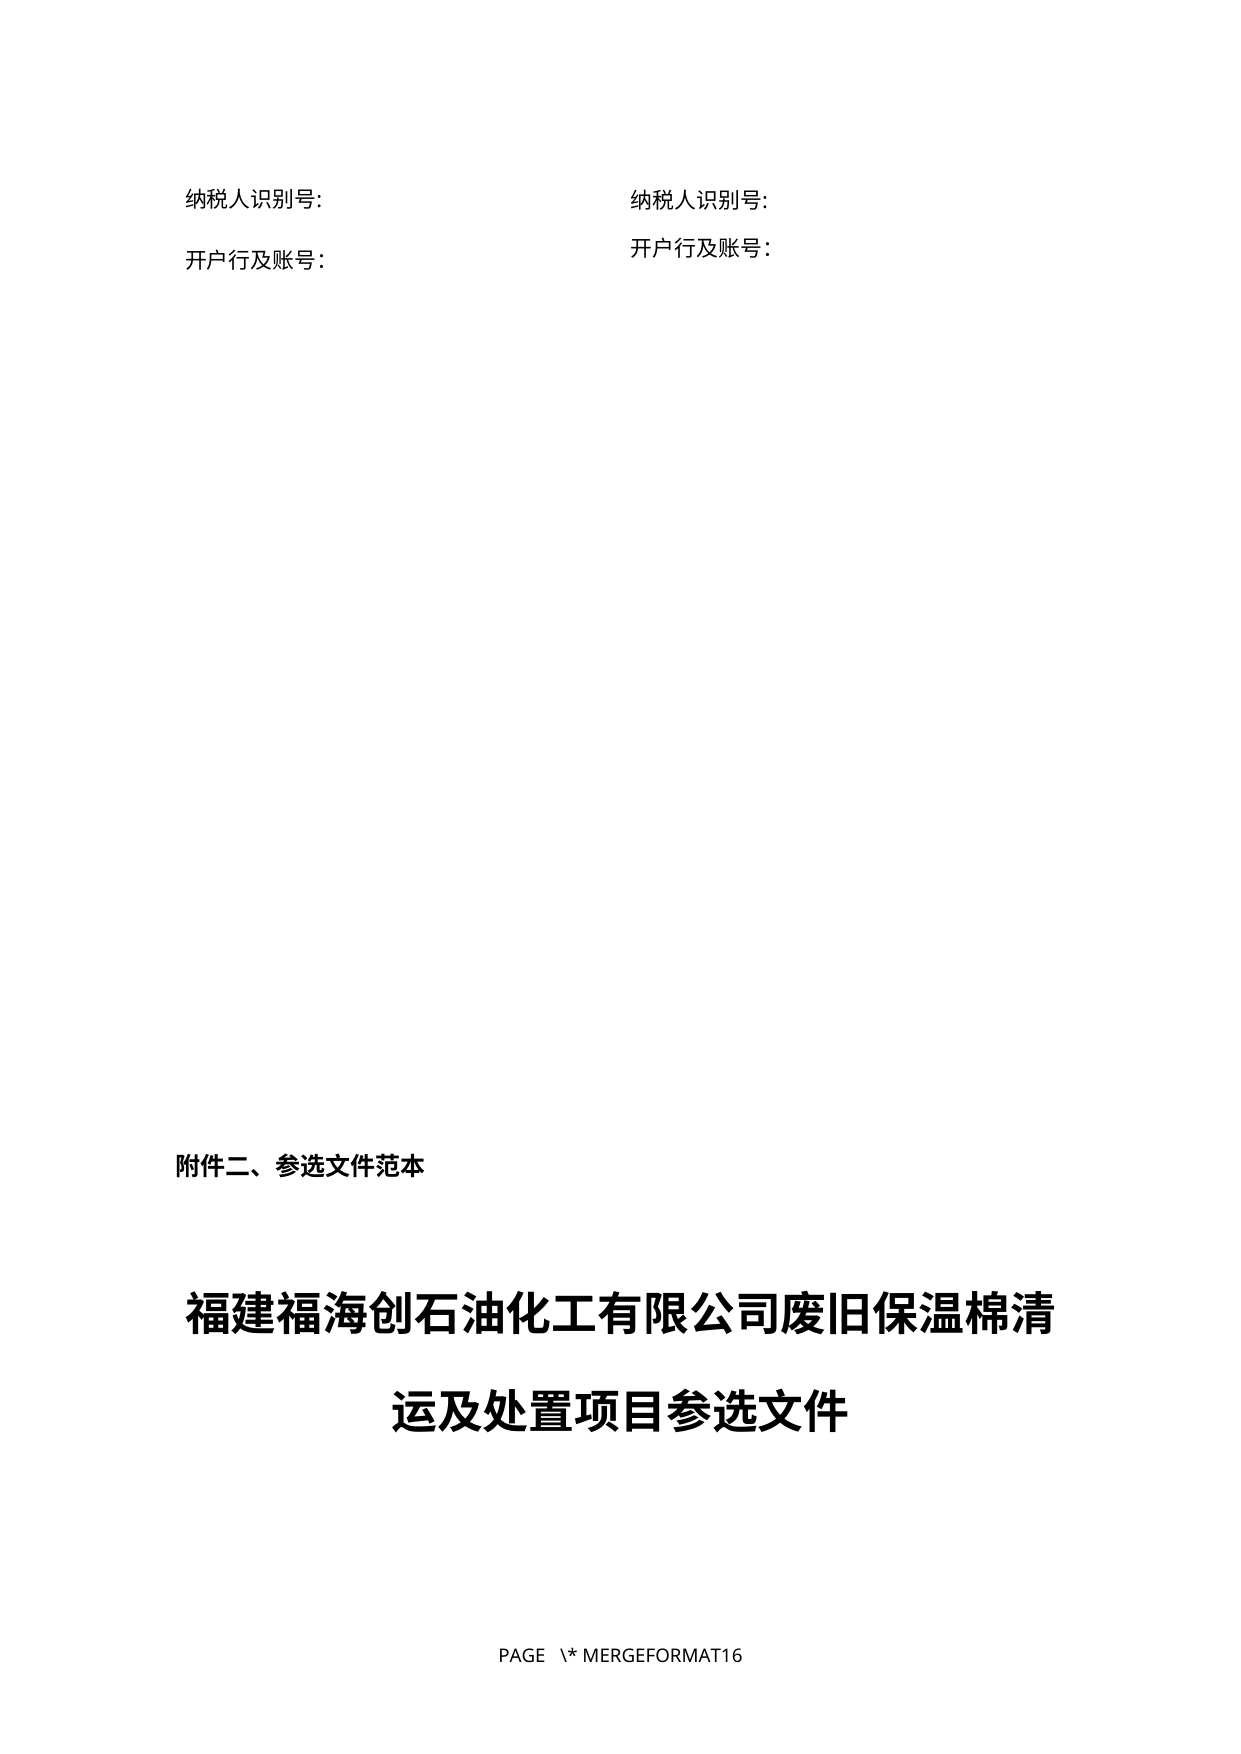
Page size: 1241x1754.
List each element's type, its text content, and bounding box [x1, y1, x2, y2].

text 福建福海创石油化工有限公司废旧保温棉清运及处置项目参选文件 [175, 1262, 1065, 1457]
text 附件二、参选文件范本 [175, 1132, 1065, 1197]
table_cell 纳税人识别号: [619, 168, 1123, 231]
table_cell 纳税人识别号: [174, 168, 619, 231]
table_cell 开户行及账号： [174, 231, 619, 320]
table_cell 开户行及账号： [619, 231, 1123, 320]
